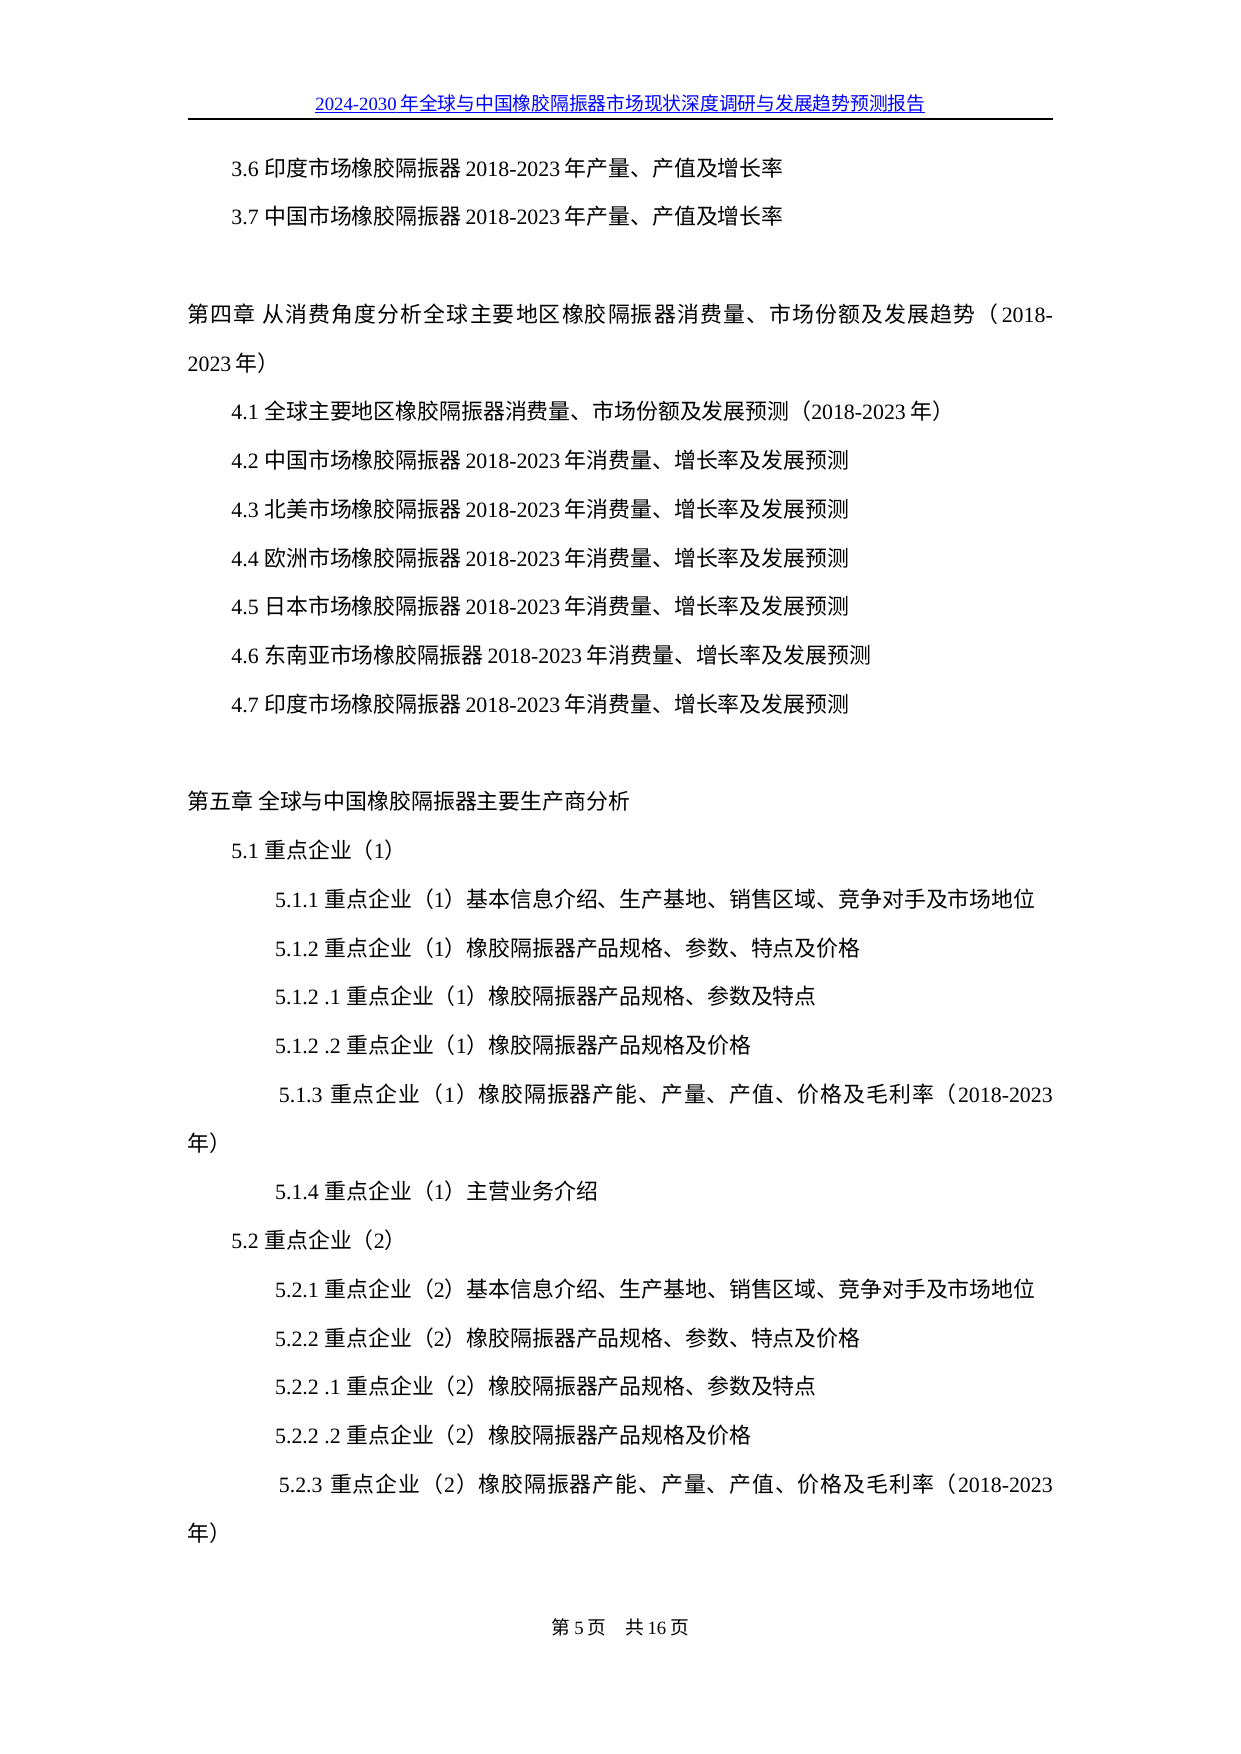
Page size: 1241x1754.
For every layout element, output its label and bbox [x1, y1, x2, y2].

text [187, 150, 1053, 1548]
